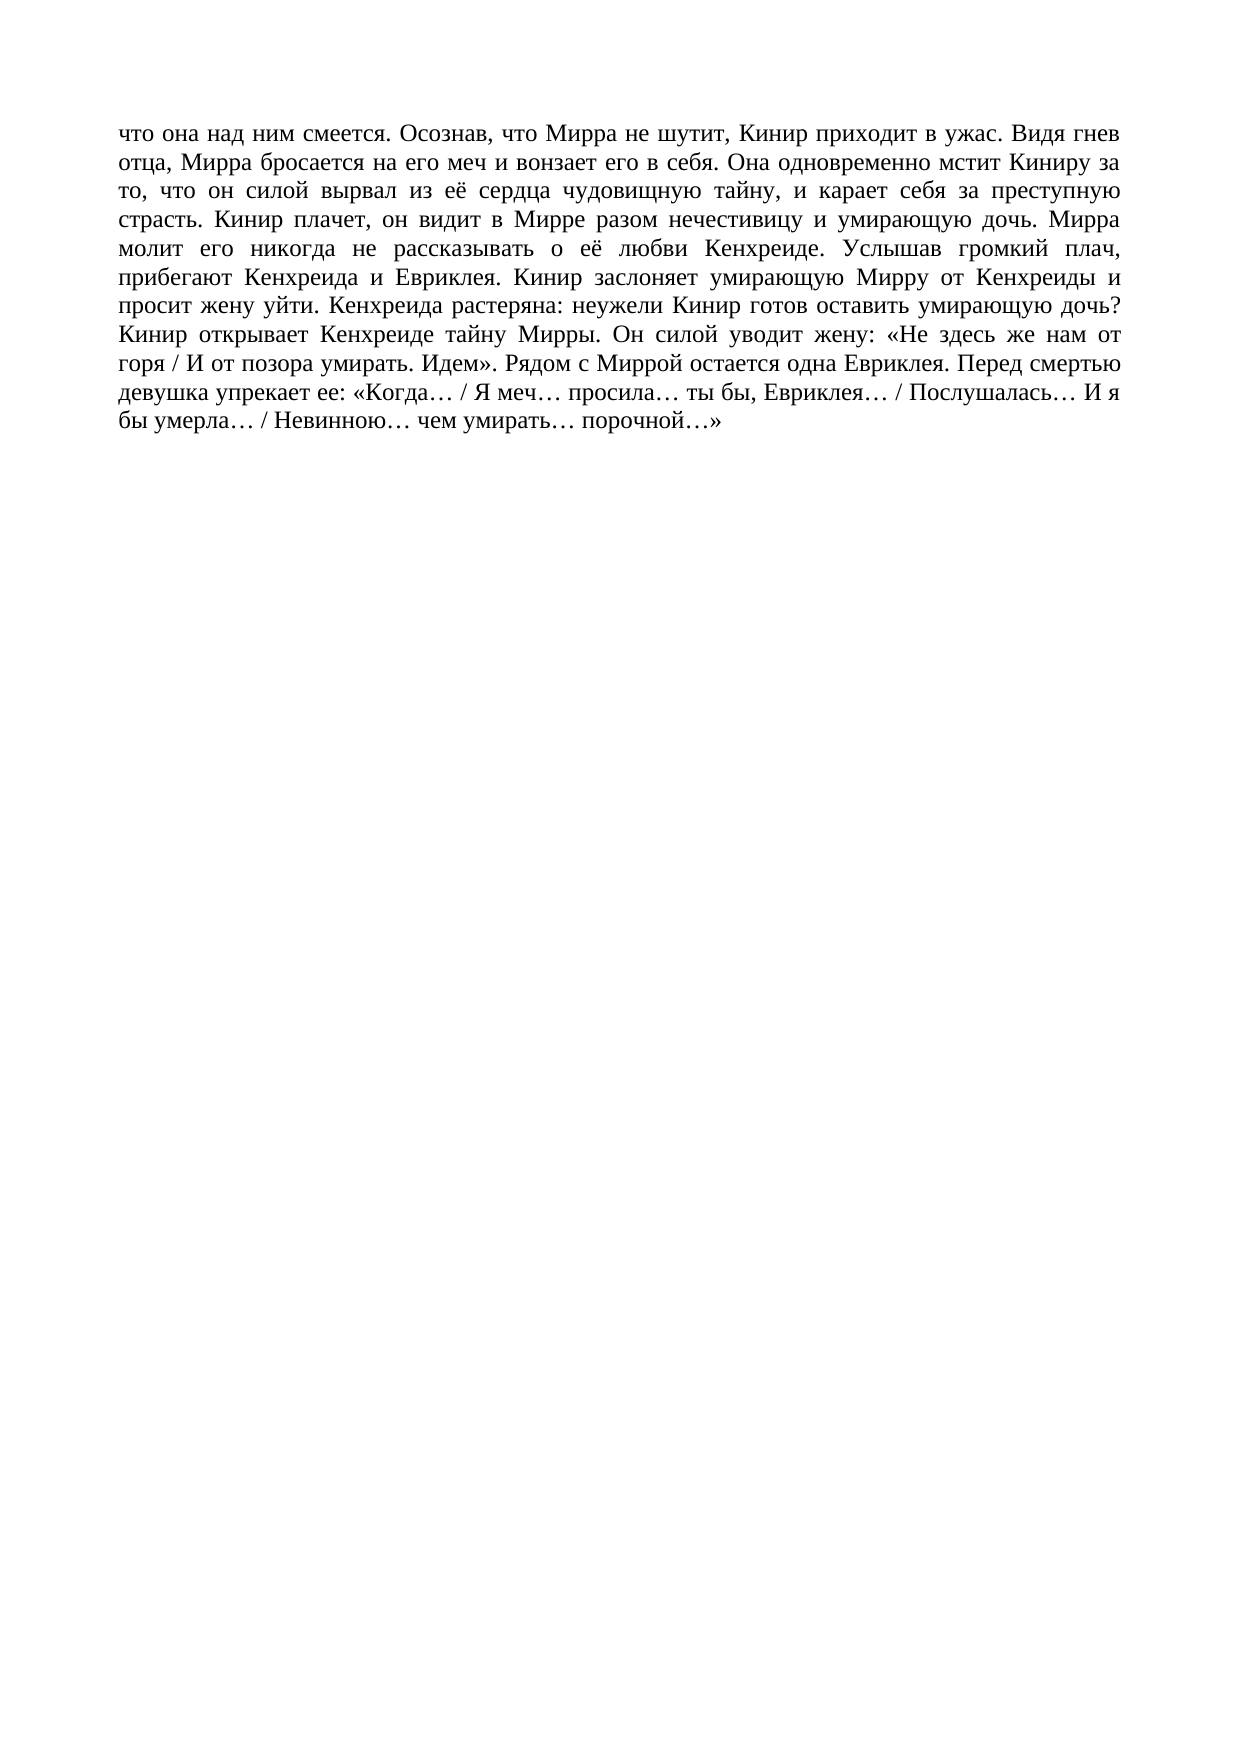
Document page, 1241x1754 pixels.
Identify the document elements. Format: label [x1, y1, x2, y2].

text [118, 118, 1122, 434]
